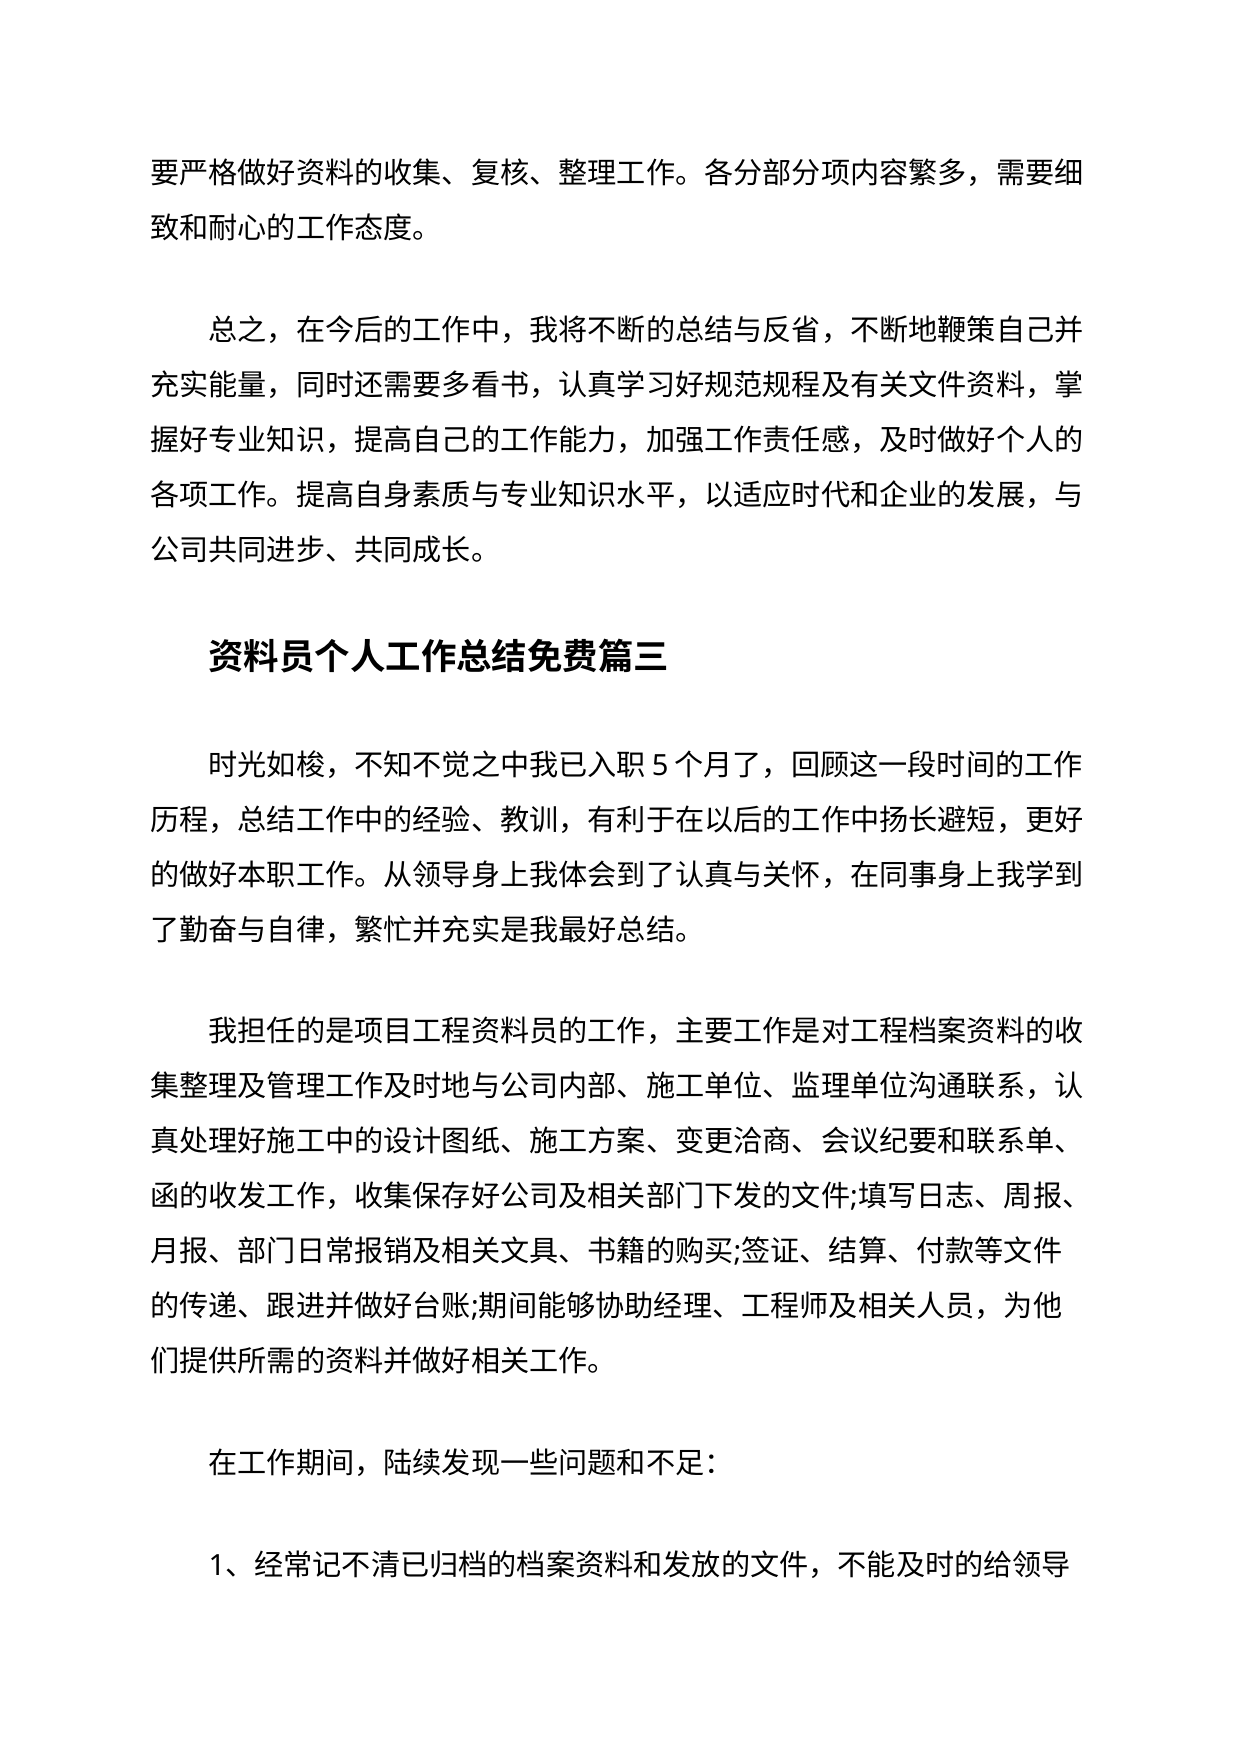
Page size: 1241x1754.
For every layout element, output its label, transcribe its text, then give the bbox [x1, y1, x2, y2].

text 总之，在今后的工作中，我将不断的总结与反省，不断地鞭策自己并充实能量，同时还需要多看书，认真学习好规范规程及有关文件资料，掌握好专业知识，提高自己的工作能力，加强工作责任感，及时做好个人的各项工作。提高自身素质与专业知识水平，以适应时代和企业的发展，与公司共同进步、共同成长。 [150, 307, 1090, 568]
text 资料员个人工作总结免费篇三 [150, 628, 1090, 679]
text 我担任的是项目工程资料员的工作，主要工作是对工程档案资料的收集整理及管理工作及时地与公司内部、施工单位、监理单位沟通联系，认真处理好施工中的设计图纸、施工方案、变更洽商、会议纪要和联系单、函的收发工作，收集保存好公司及相关部门下发的文件;填写日志、周报、月报、部门日常报销及相关文具、书籍的购买;签证、结算、付款等文件的传递、跟进并做好台账;期间能够协助经理、工程师及相关人员，为他们提供所需的资料并做好相关工作。 [150, 1008, 1090, 1380]
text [150, 1541, 1090, 1584]
text 时光如梭，不知不觉之中我已入职5个月了，回顾这一段时间的工作历程，总结工作中的经验、教训，有利于在以后的工作中扬长避短，更好的做好本职工作。从领导身上我体会到了认真与关怀，在同事身上我学到了勤奋与自律，繁忙并充实是我最好总结。 [150, 741, 1090, 948]
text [150, 150, 1090, 247]
text 在工作期间，陆续发现一些问题和不足： [150, 1439, 1090, 1482]
